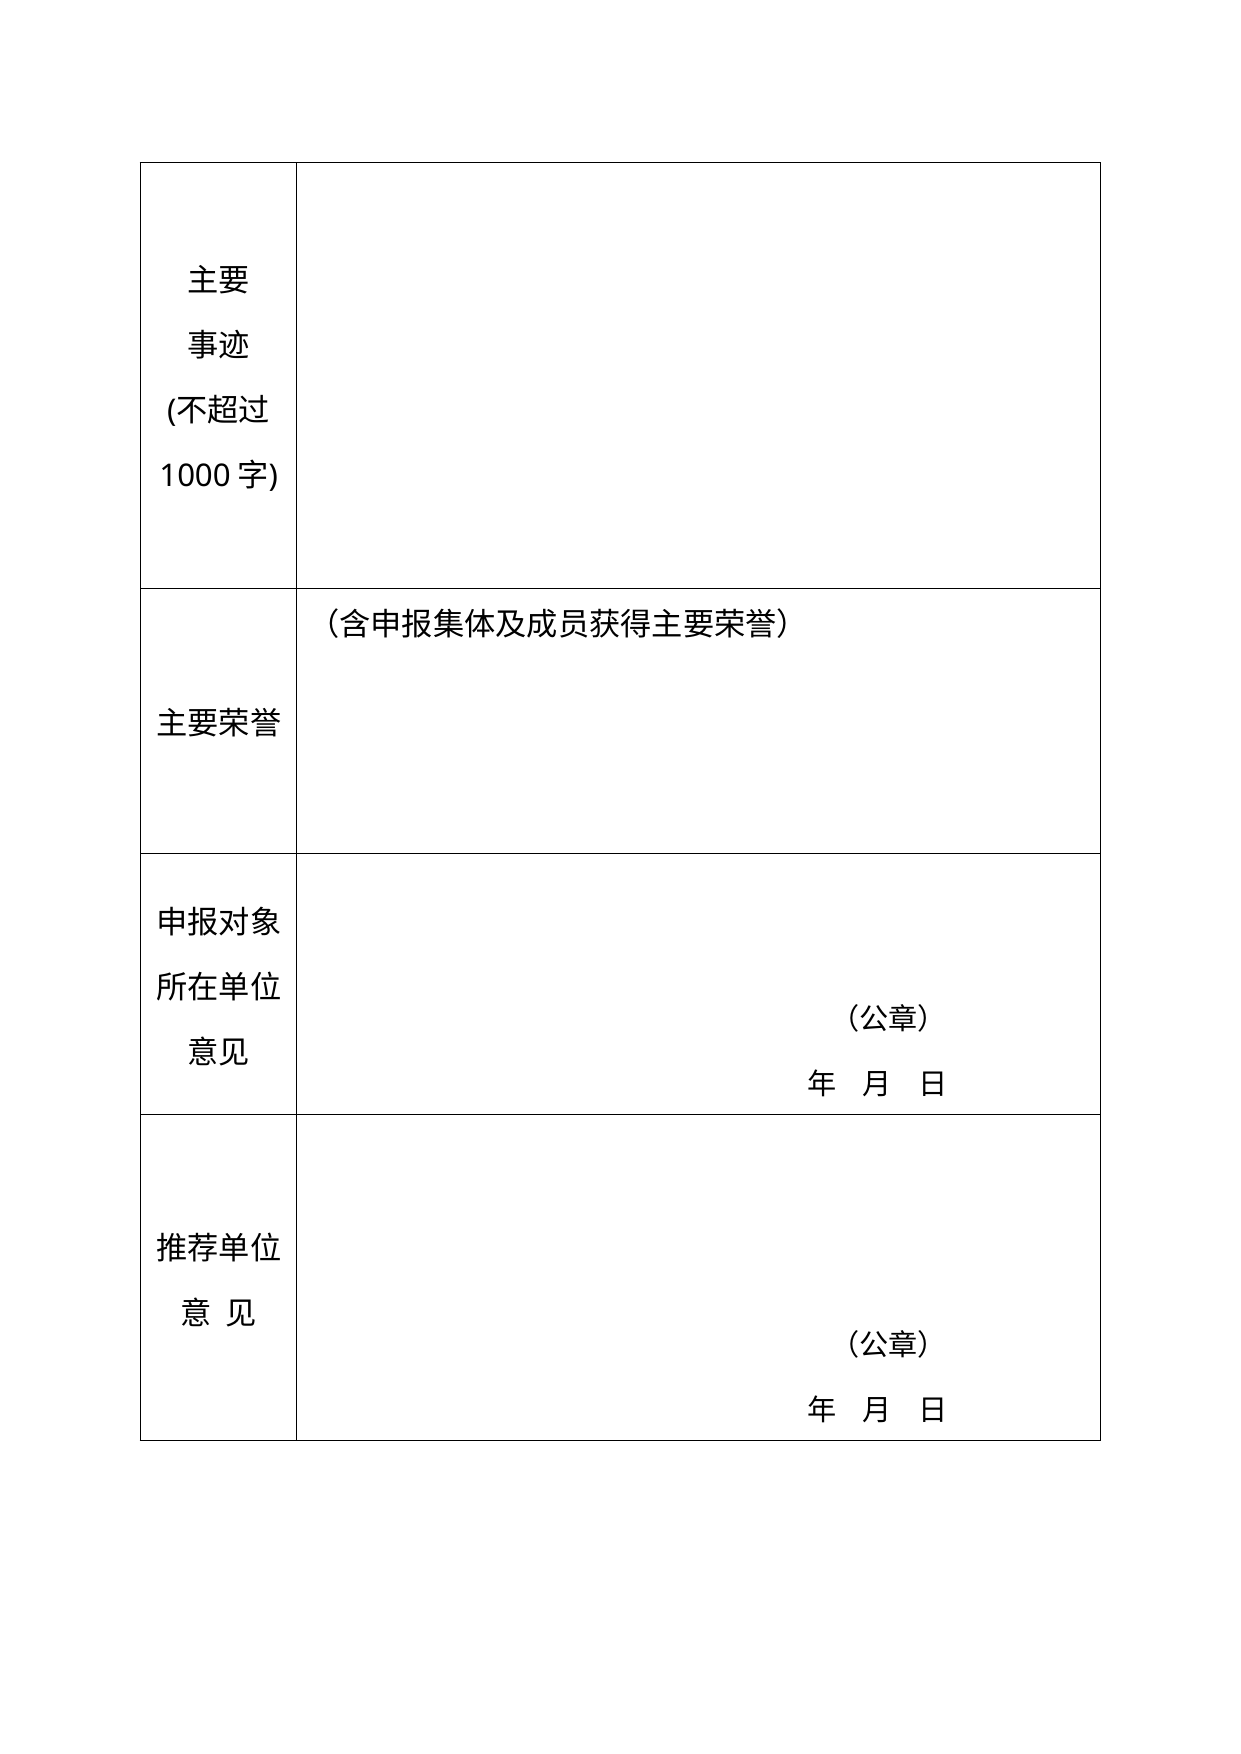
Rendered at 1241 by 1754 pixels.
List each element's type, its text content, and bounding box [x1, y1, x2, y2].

table_cell [297, 163, 1100, 588]
table_cell （公章） 年 月 日 [297, 854, 1100, 1114]
table_cell 主要 事迹 (不超过1000字) [141, 163, 296, 588]
table_cell （公章） 年 月 日 [297, 1115, 1100, 1440]
table_cell 申报对象 所在单位 意见 [141, 854, 296, 1114]
table_cell 主要荣誉 [141, 589, 296, 853]
table_cell 推荐单位意 见 [141, 1115, 296, 1440]
table_cell （含申报集体及成员获得主要荣誉） [297, 589, 1100, 853]
